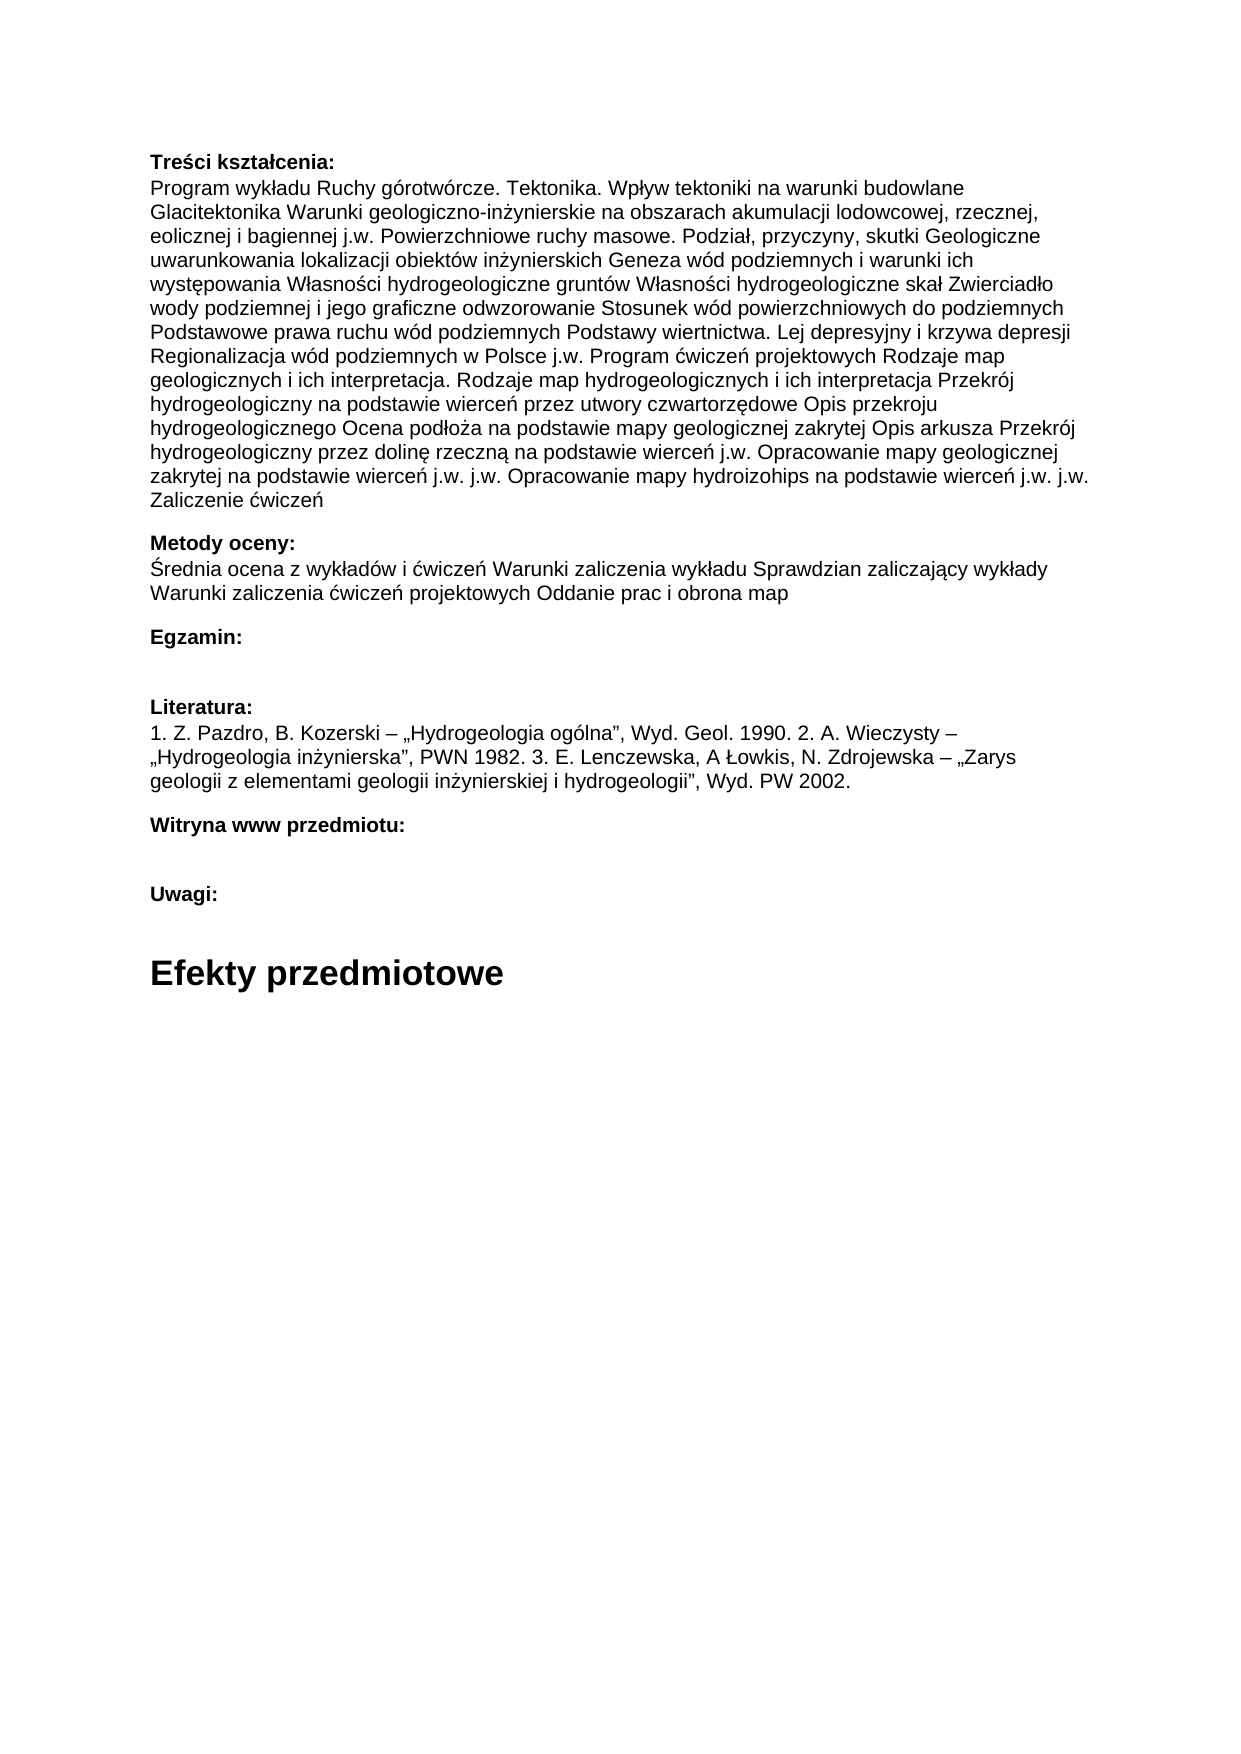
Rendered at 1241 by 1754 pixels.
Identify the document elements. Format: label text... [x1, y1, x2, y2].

text Literatura: [150, 695, 1090, 719]
text 1. Z. Pazdro, B. Kozerski – „Hydrogeologia ogólna”, Wyd. Geol. 1990. 2. A. Wieczysty – „Hydrogeologia inżynierska”, PWN 1982. 3. E. Lenczewska, A Łowkis, N. Zdrojewska – „Zarys geologii z elementami geologii inżynierskiej i hydrogeologii”, Wyd. PW 2002. [150, 721, 1090, 793]
text Egzamin: [150, 625, 1090, 649]
text Średnia ocena z wykładów i ćwiczeń Warunki zaliczenia wykładu Sprawdzian zaliczający wykłady Warunki zaliczenia ćwiczeń projektowych Oddanie prac i obrona map [150, 557, 1090, 605]
subtitle Efekty przedmiotowe [150, 952, 1090, 993]
text Program wykładu Ruchy górotwórcze. Tektonika. Wpływ tektoniki na warunki budowlane Glacitektonika Warunki geologiczno-inżynierskie na obszarach akumulacji lodowcowej, rzecznej, eolicznej i bagiennej j.w. Powierzchniowe ruchy masowe. Podział, przyczyny, skutki Geologiczne uwarunkowania lokalizacji obiektów inżynierskich Geneza wód podziemnych i warunki ich występowania Własności hydrogeologiczne gruntów Własności hydrogeologiczne skał Zwierciadło wody podziemnej i jego graficzne odwzorowanie Stosunek wód powierzchniowych do podziemnych Podstawowe prawa ruchu wód podziemnych Podstawy wiertnictwa. Lej depresyjny i krzywa depresji Regionalizacja wód podziemnych w Polsce j.w. Program ćwiczeń projektowych Rodzaje map geologicznych i ich interpretacja. Rodzaje map hydrogeologicznych i ich interpretacja Przekrój hydrogeologiczny na podstawie wierceń przez utwory czwartorzędowe Opis przekroju hydrogeologicznego Ocena podłoża na podstawie mapy geologicznej zakrytej Opis arkusza Przekrój hydrogeologiczny przez dolinę rzeczną na podstawie wierceń j.w. Opracowanie mapy geologicznej zakrytej na podstawie wierceń j.w. j.w. Opracowanie mapy hydroizohips na podstawie wierceń j.w. j.w. Zaliczenie ćwiczeń [150, 176, 1090, 511]
text Witryna www przedmiotu: [150, 812, 1090, 836]
text Treści kształcenia: [150, 150, 1090, 174]
text Uwagi: [150, 882, 1090, 906]
text Metody oceny: [150, 531, 1090, 555]
